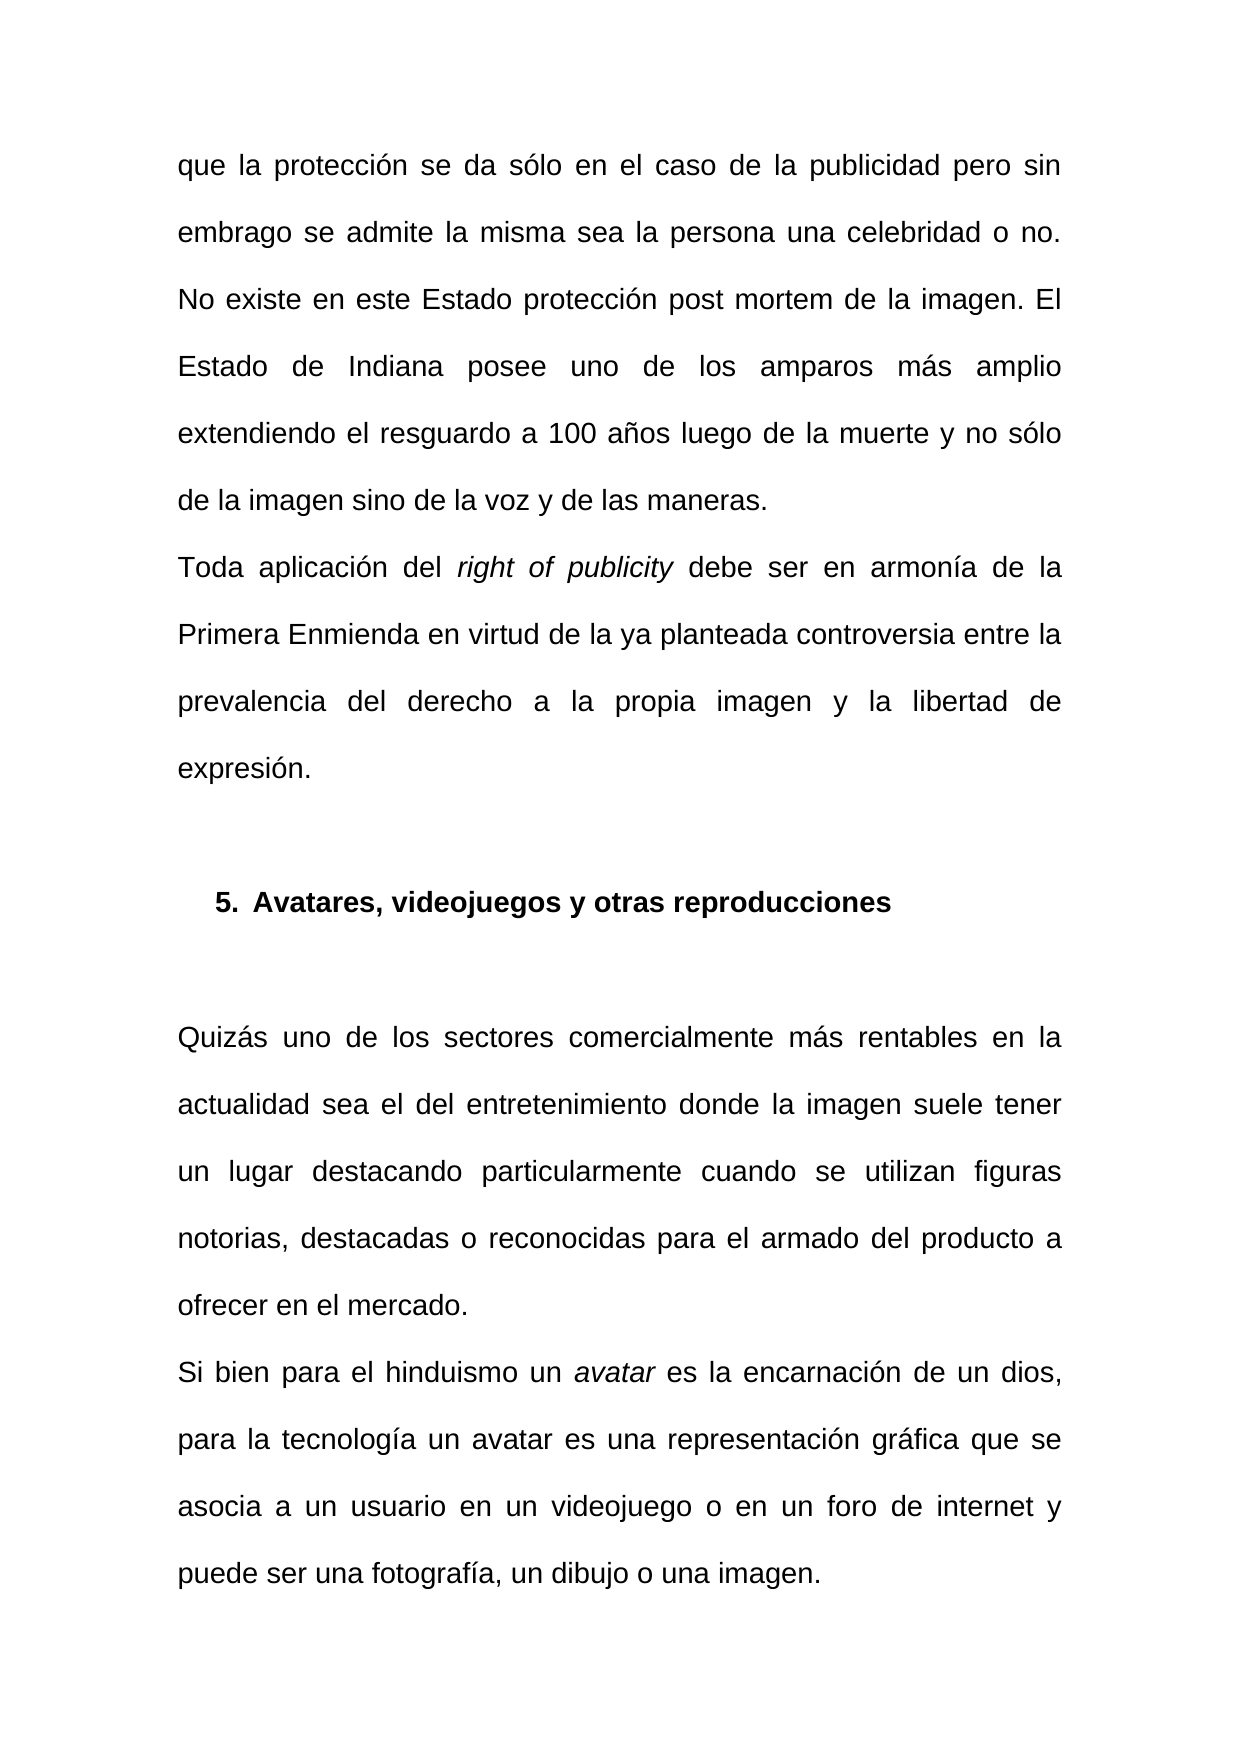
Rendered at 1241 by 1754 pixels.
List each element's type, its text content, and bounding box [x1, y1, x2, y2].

text Toda aplicación del right of publicity debe ser en armonía de la Primera Enmienda en virtud de la ya planteada controversia entre la prevalencia del derecho a la propia imagen y la libertad de expresión. [177, 550, 1063, 785]
text Si bien para el hinduismo un avatar es la encarnación de un dios, para la tecnología un avatar es una representación gráfica que se asocia a un usuario en un videojuego o en un foro de internet y puede ser una fotografía, un dibujo o una imagen. [177, 1355, 1063, 1590]
text Quizás uno de los sectores comercialmente más rentables en la actualidad sea el del entretenimiento donde la imagen suele tener un lugar destacando particularmente cuando se utilizan figuras notorias, destacadas o reconocidas para el armado del producto a ofrecer en el mercado. [177, 1020, 1063, 1322]
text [177, 148, 1063, 517]
list Avatares, videojuegos y otras reproducciones [215, 886, 1063, 919]
